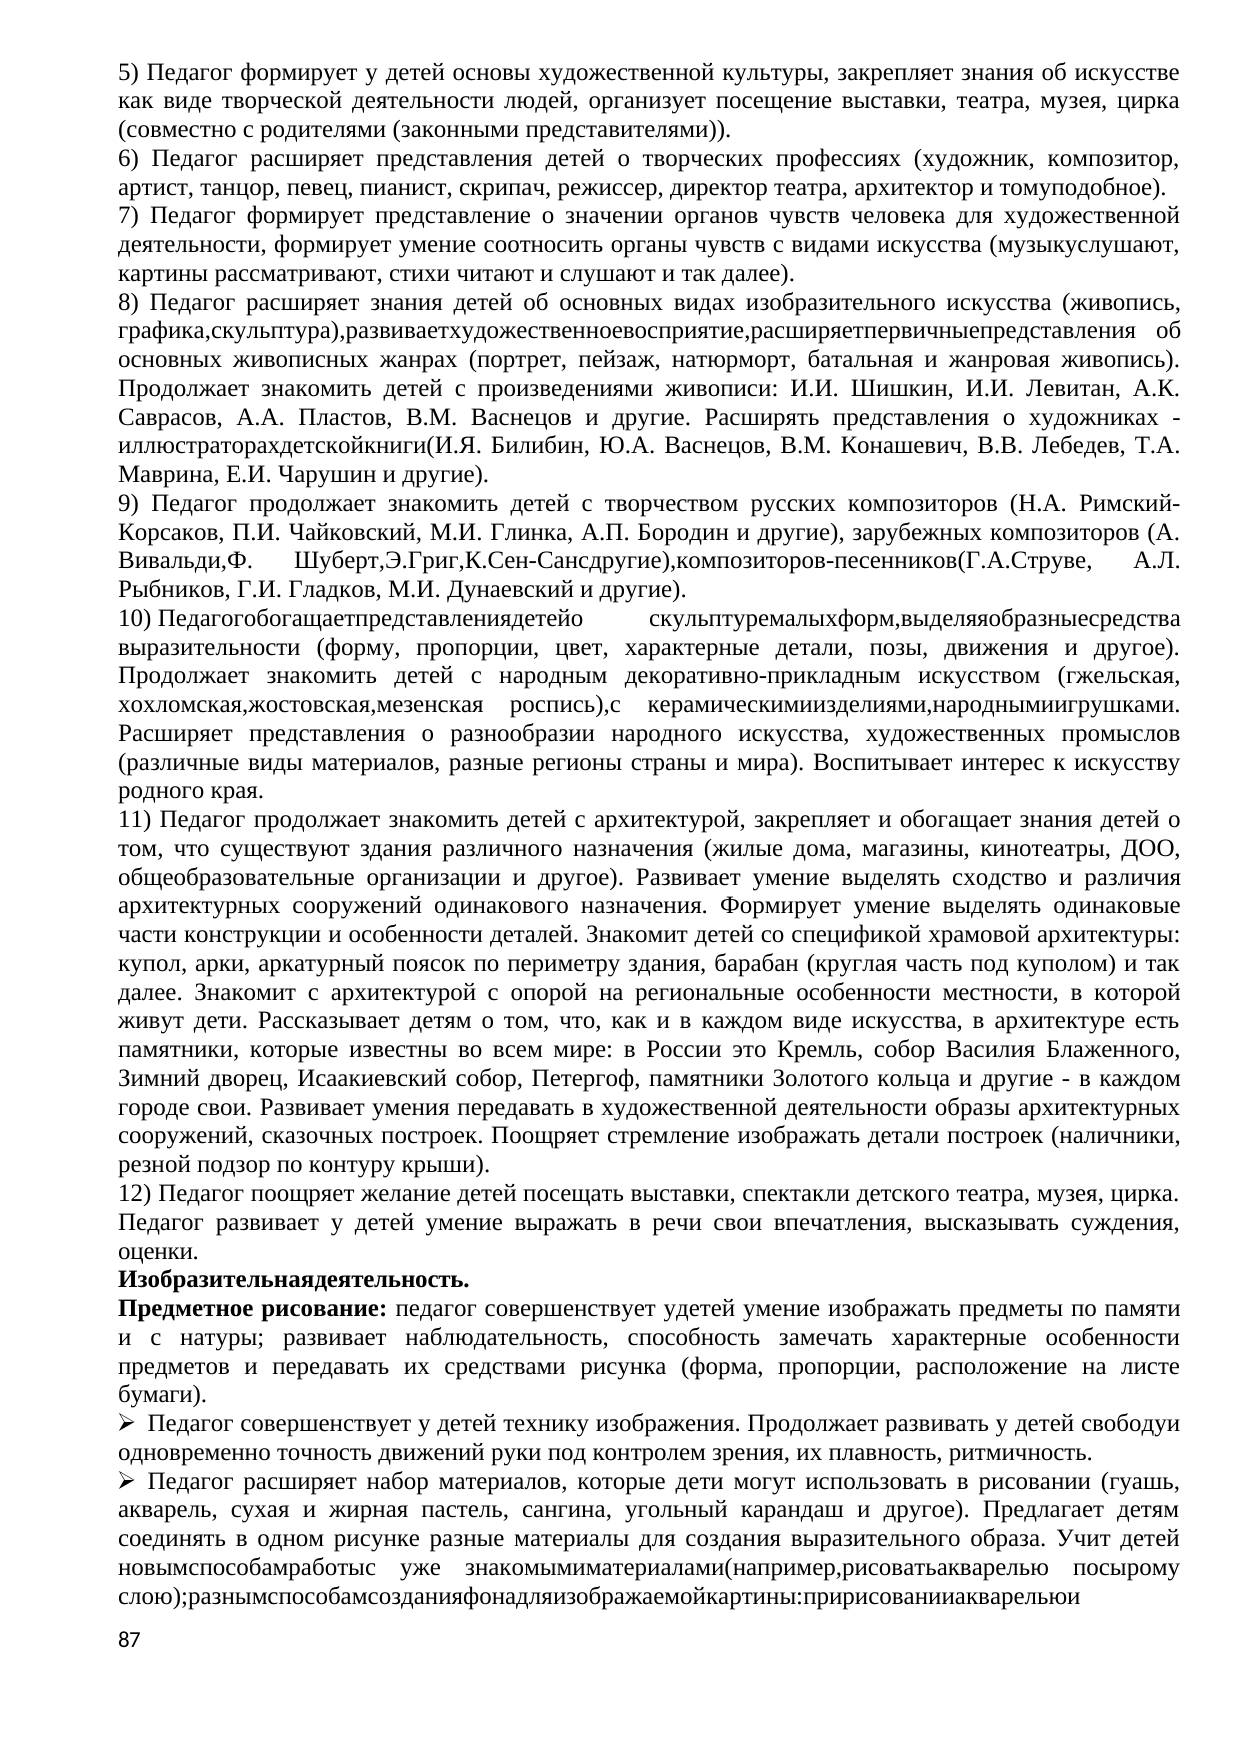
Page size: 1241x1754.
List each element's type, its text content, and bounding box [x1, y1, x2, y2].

list Педагог формирует у детей основы художественной культуры, закрепляет знания об искусстве как виде творческой деятельности людей, организует посещение выставки, театра, музея, цирка (совместно с родителями (законными представителями)). [118, 57, 1181, 143]
list Педагог поощряет желание детей посещать выставки, спектакли детского театра, музея, цирка. Педагог развивает у детей умение выражать в речи свои впечатления, высказывать суждения, оценки. [118, 1178, 1181, 1264]
list Педагог совершенствует у детей технику изображения. Продолжает развивать у детей свободуи одновременно точность движений руки под контролем зрения, их плавность, ритмичность. [117, 1408, 1181, 1466]
subtitle Изобразительнаядеятельность. [118, 1265, 1238, 1293]
list Педагог расширяет представления детей о творческих профессиях (художник, композитор, артист, танцор, певец, пианист, скрипач, режиссер, директор театра, архитектор и томуподобное). [118, 143, 1180, 200]
list Педагог продолжает знакомить детей с творчеством русских композиторов (Н.А. Римский- Корсаков, П.И. Чайковский, М.И. Глинка, А.П. Бородин и другие), зарубежных композиторов (А. Вивальди,Ф. Шуберт,Э.Григ,К.Сен-Сансдругие),композиторов-песенников(Г.А.Струве, А.Л. Рыбников, Г.И. Гладков, М.И. Дунаевский и другие). [118, 488, 1181, 603]
list Педагог продолжает знакомить детей с архитектурой, закрепляет и обогащает знания детей о том, что существуют здания различного назначения (жилые дома, магазины, кинотеатры, ДОО, общеобразовательные организации и другое). Развивает умение выделять сходство и различия архитектурных сооружений одинакового назначения. Формирует умение выделять одинаковые части конструкции и особенности деталей. Знакомит детей со спецификой храмовой архитектуры: купол, арки, аркатурный поясок по периметру здания, барабан (круглая часть под куполом) и так далее. Знакомит с архитектурой с опорой на региональные особенности местности, в которой живут дети. Рассказывает детям о том, что, как и в каждом виде искусства, в архитектуре есть памятники, которые известны во всем мире: в России это Кремль, собор Василия Блаженного, Зимний дворец, Исаакиевский собор, Петергоф, памятники Золотого кольца и другие - в каждом городе свои. Развивает умения передавать в художественной деятельности образы архитектурных сооружений, сказочных построек. Поощряет стремление изображать детали построек (наличники, резной подзор по контуру крыши). [118, 804, 1182, 1178]
list Педагог формирует представление о значении органов чувств человека для художественной деятельности, формирует умение соотносить органы чувств с видами искусства (музыкуслушают, картины рассматривают, стихи читают и слушают и так далее). [118, 200, 1181, 287]
text Предметное рисование: педагог совершенствует удетей умение изображать предметы по памяти и с натуры; развивает наблюдательность, способность замечать характерные особенности предметов и передавать их средствами рисунка (форма, пропорции, расположение на листе бумаги). [118, 1293, 1181, 1408]
list Педагогобогащаетпредставлениядетейо скульптуремалыхформ,выделяяобразныесредства выразительности (форму, пропорции, цвет, характерные детали, позы, движения и другое). Продолжает знакомить детей с народным декоративно-прикладным искусством (гжельская, хохломская,жостовская,мезенская роспись),с керамическимиизделиями,народнымиигрушками. Расширяет представления о разнообразии народного искусства, художественных промыслов (различные виды материалов, разные регионы страны и мира). Воспитывает интерес к искусству родного края. [118, 603, 1181, 804]
list Педагог расширяет набор материалов, которые дети могут использовать в рисовании (гуашь, акварель, сухая и жирная пастель, сангина, угольный карандаш и другое). Предлагает детям соединять в одном рисунке разные материалы для создания выразительного образа. Учит детей новымспособамработыс уже знакомымиматериалами(например,рисоватьакварелью посырому слою);разнымспособамсозданияфонадляизображаемойкартины:пририсованииакварельюи [117, 1466, 1181, 1609]
list Педагог расширяет знания детей об основных видах изобразительного искусства (живопись, графика,скульптура),развиваетхудожественноевосприятие,расширяетпервичныепредставления об основных живописных жанрах (портрет, пейзаж, натюрморт, батальная и жанровая живопись). Продолжает знакомить детей с произведениями живописи: И.И. Шишкин, И.И. Левитан, А.К. Саврасов, А.А. Пластов, В.М. Васнецов и другие. Расширять представления о художниках - иллюстраторахдетскойкниги(И.Я. Билибин, Ю.А. Васнецов, В.М. Конашевич, В.В. Лебедев, Т.А. Маврина, Е.И. Чарушин и другие). [118, 287, 1182, 488]
